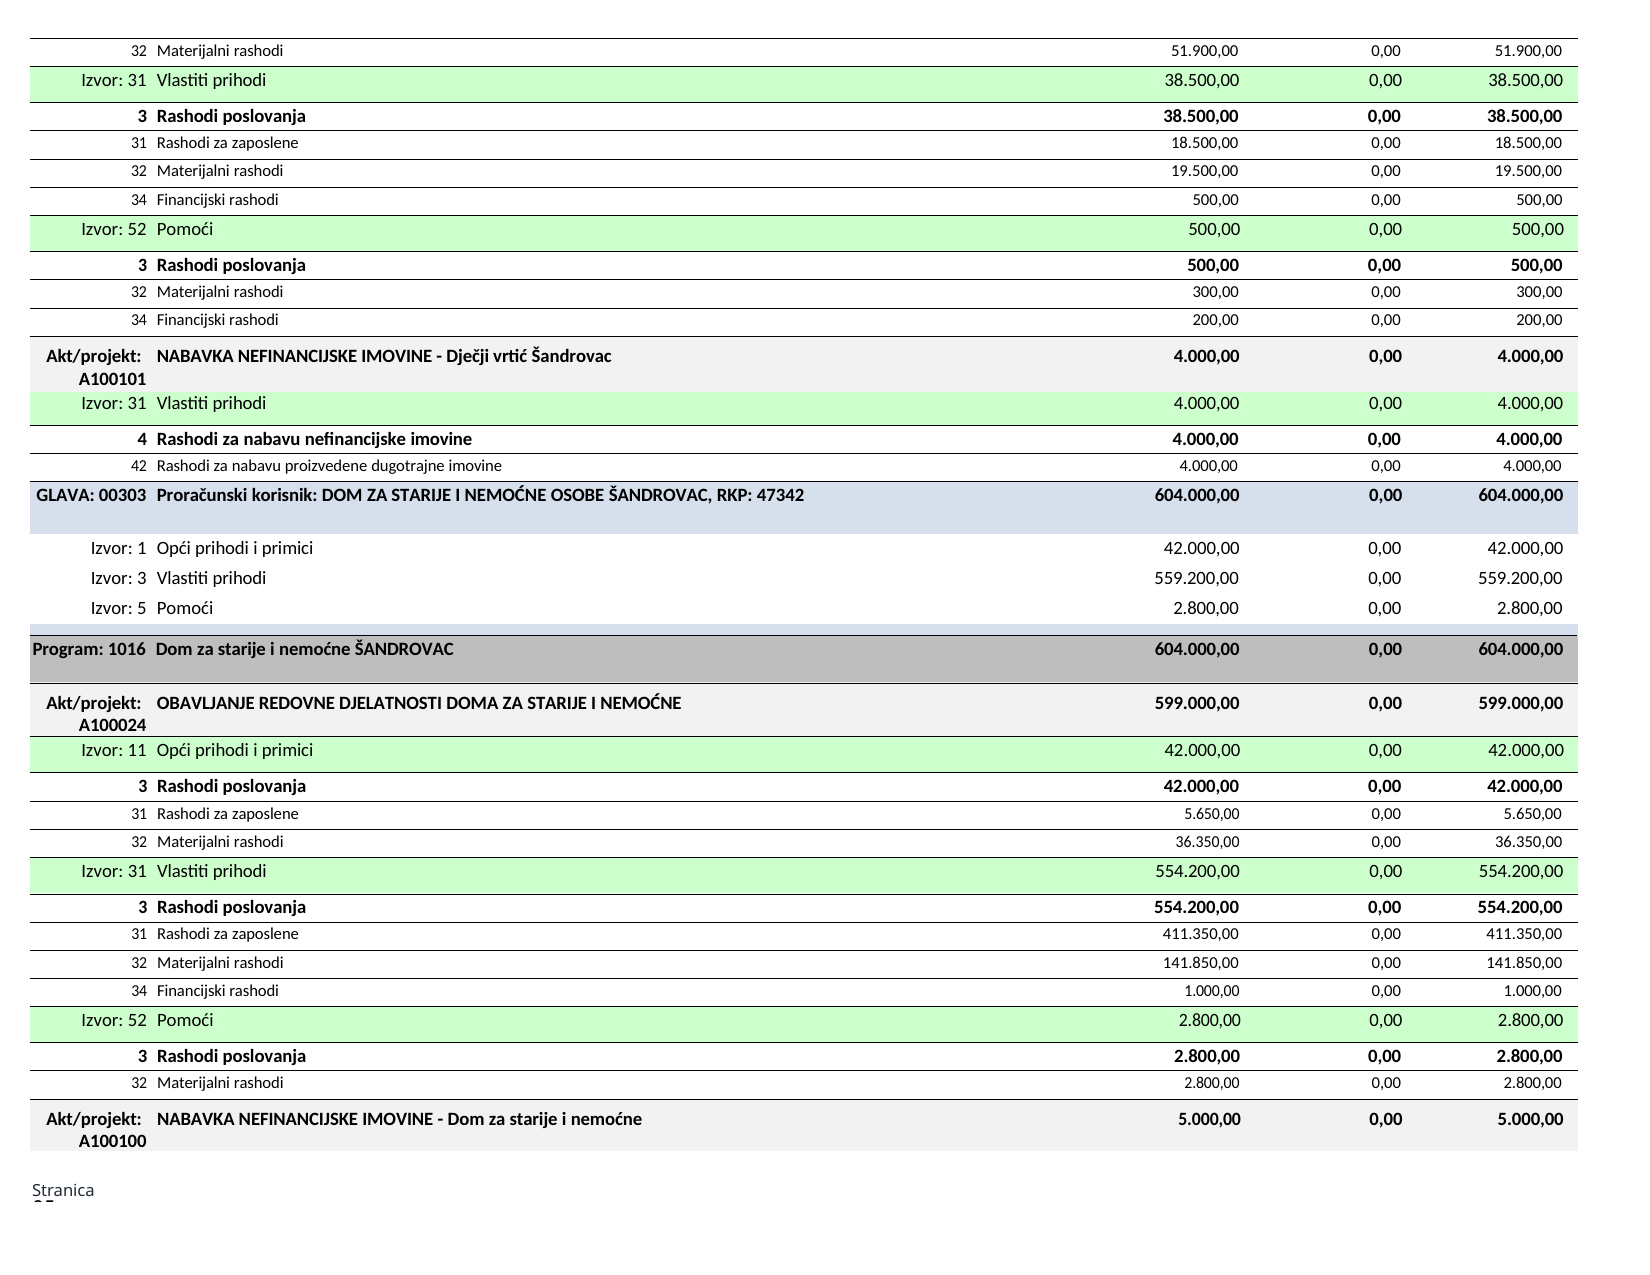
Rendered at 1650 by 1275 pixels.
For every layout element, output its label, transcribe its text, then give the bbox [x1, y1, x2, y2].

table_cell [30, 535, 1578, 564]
table_cell 300,00 [1440, 280, 1578, 307]
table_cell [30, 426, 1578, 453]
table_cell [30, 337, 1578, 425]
table_cell 0,00 [1304, 280, 1440, 307]
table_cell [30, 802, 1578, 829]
table_cell 300,00 [980, 280, 1304, 307]
table_cell 500,00 [980, 188, 1304, 215]
table_cell 3 [30, 252, 152, 279]
table_cell 0,00 [1304, 103, 1440, 130]
table_cell 38.500,00 [1440, 67, 1578, 102]
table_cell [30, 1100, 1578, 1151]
table_header 32 [30, 39, 152, 66]
table_cell 31 [30, 131, 152, 158]
table_cell Rashodi poslovanja [152, 103, 980, 130]
table_cell Vlastiti prihodi [152, 67, 980, 102]
table_cell Rashodi poslovanja [152, 252, 980, 279]
table_cell 0,00 [1304, 67, 1440, 102]
table_cell 18.500,00 [1440, 131, 1578, 158]
table_cell Rashodi za zaposlene [152, 131, 980, 158]
table_cell 500,00 [1440, 188, 1578, 215]
table_cell 32 [30, 160, 152, 187]
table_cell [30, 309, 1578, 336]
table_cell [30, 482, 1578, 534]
table_cell 3 [30, 103, 152, 130]
table_header 51.900,00 [1440, 39, 1578, 66]
table_cell 0,00 [1304, 160, 1440, 187]
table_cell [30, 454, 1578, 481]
table_cell 500,00 [1440, 216, 1578, 251]
table_cell 38.500,00 [1440, 103, 1578, 130]
table_cell 38.500,00 [980, 103, 1304, 130]
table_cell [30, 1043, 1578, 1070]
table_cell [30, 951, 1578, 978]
table_cell 0,00 [1304, 188, 1440, 215]
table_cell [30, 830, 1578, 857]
table_cell 19.500,00 [980, 160, 1304, 187]
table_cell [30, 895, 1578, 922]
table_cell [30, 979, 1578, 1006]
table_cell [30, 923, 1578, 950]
table_cell 0,00 [1304, 216, 1440, 251]
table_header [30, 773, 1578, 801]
table_cell 18.500,00 [980, 131, 1304, 158]
table_header Materijalni rashodi [152, 39, 980, 66]
table_header 51.900,00 [980, 39, 1304, 66]
table_header 0,00 [1304, 39, 1440, 66]
table_cell 0,00 [1304, 252, 1440, 279]
table_cell Materijalni rashodi [152, 280, 980, 307]
table_cell 38.500,00 [980, 67, 1304, 102]
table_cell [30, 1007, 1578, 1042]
table_cell Izvor: 52 [30, 216, 152, 251]
table_cell 0,00 [1304, 131, 1440, 158]
table_cell 32 [30, 280, 152, 307]
table_cell Materijalni rashodi [152, 160, 980, 187]
table_cell 500,00 [1440, 252, 1578, 279]
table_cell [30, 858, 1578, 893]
table_cell Pomoći [152, 216, 980, 251]
table_cell Financijski rashodi [152, 188, 980, 215]
table_cell 34 [30, 188, 152, 215]
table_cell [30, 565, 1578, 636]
table_cell 19.500,00 [1440, 160, 1578, 187]
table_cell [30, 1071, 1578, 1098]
table_cell Izvor: 31 [30, 67, 152, 102]
table_cell 500,00 [980, 252, 1304, 279]
table_cell 500,00 [980, 216, 1304, 251]
